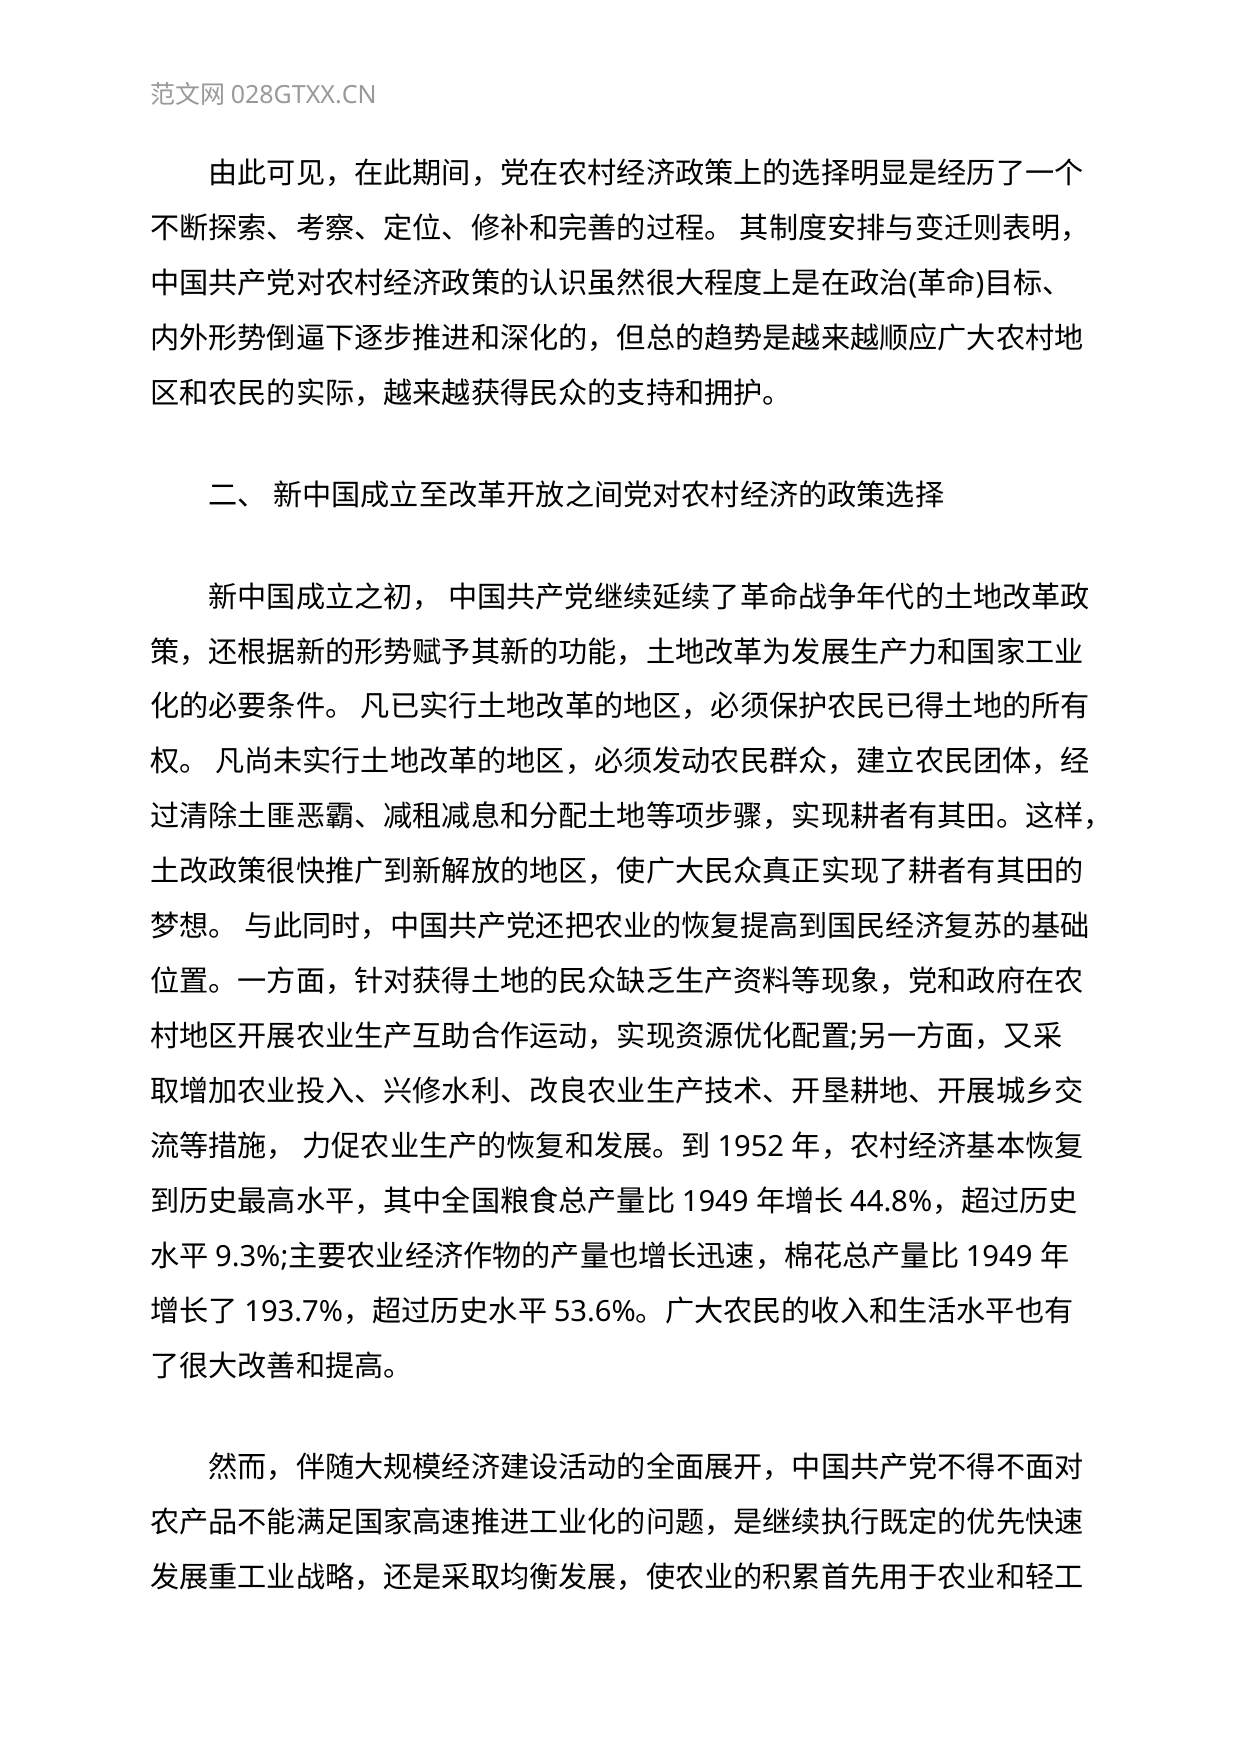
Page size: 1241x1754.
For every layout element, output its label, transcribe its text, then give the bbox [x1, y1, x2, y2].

text 由此可见，在此期间，党在农村经济政策上的选择明显是经历了一个不断探索、考察、定位、修补和完善的过程。 其制度安排与变迁则表明，中国共产党对农村经济政策的认识虽然很大程度上是在政治(革命)目标、内外形势倒逼下逐步推进和深化的，但总的趋势是越来越顺应广大农村地区和农民的实际，越来越获得民众的支持和拥护。 [150, 150, 1090, 412]
text 新中国成立之初， 中国共产党继续延续了革命战争年代的土地改革政策，还根据新的形势赋予其新的功能，土地改革为发展生产力和国家工业化的必要条件。 凡已实行土地改革的地区，必须保护农民已得土地的所有权。 凡尚未实行土地改革的地区，必须发动农民群众，建立农民团体，经过清除土匪恶霸、减租减息和分配土地等项步骤，实现耕者有其田。这样，土改政策很快推广到新解放的地区，使广大民众真正实现了耕者有其田的梦想。 与此同时，中国共产党还把农业的恢复提高到国民经济复苏的基础位置。一方面，针对获得土地的民众缺乏生产资料等现象，党和政府在农村地区开展农业生产互助合作运动，实现资源优化配置;另一方面，又采取增加农业投入、兴修水利、改良农业生产技术、开垦耕地、开展城乡交流等措施， 力促农业生产的恢复和发展。到 1952 年，农村经济基本恢复到历史最高水平，其中全国粮食总产量比 1949 年增长 44.8%，超过历史水平 9.3%;主要农业经济作物的产量也增长迅速，棉花总产量比 1949 年增长了 193.7%，超过历史水平 53.6%。广大农民的收入和生活水平也有了很大改善和提高。 [150, 573, 1090, 1384]
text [150, 1444, 1090, 1596]
text 二、 新中国成立至改革开放之间党对农村经济的政策选择 [150, 471, 1090, 514]
